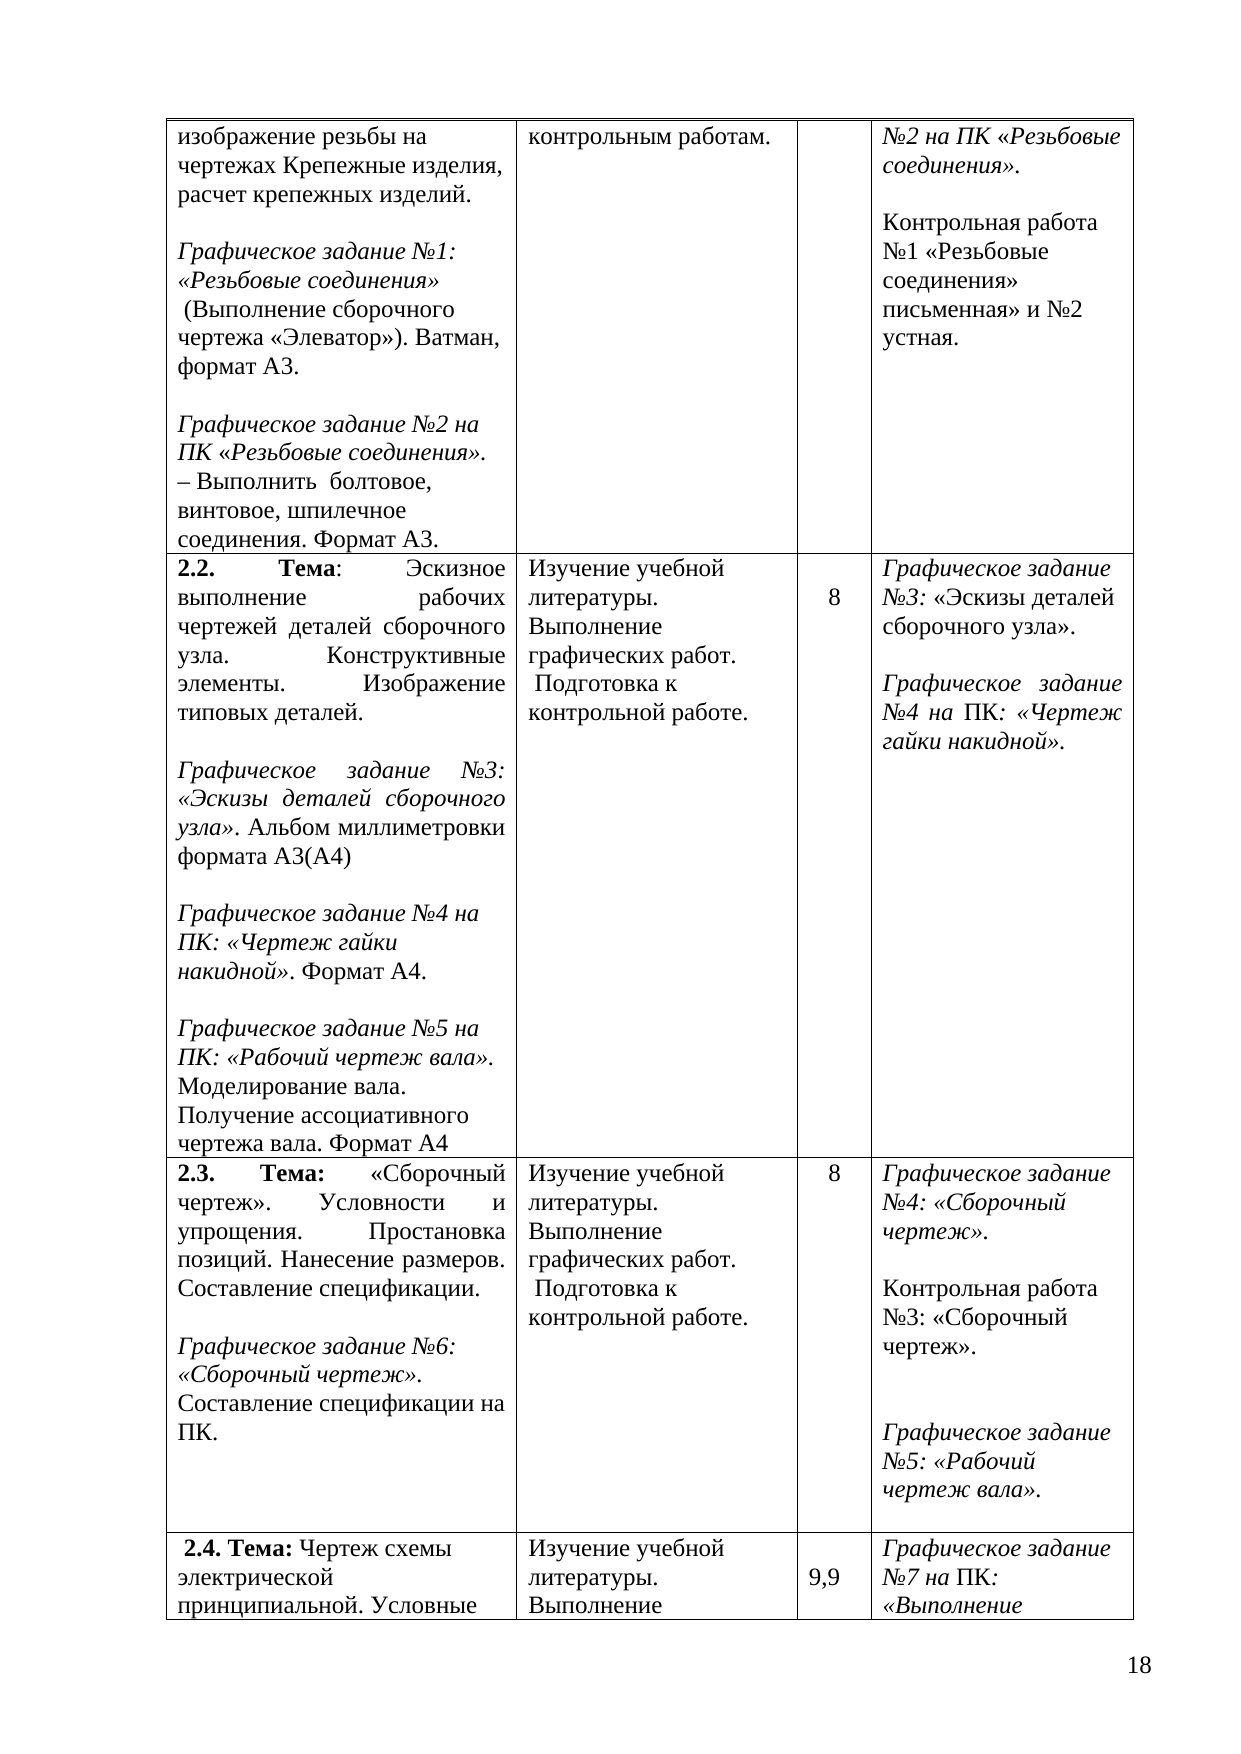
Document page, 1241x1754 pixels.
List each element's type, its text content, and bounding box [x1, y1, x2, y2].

table_cell 8 [798, 1158, 871, 1532]
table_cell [167, 121, 516, 552]
table_cell 8 [798, 121, 871, 552]
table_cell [167, 1533, 516, 1619]
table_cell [872, 121, 1133, 552]
table_cell Графическое задание №3: «Эскизы деталей сборочного узла». Графическое задание №4 на ПК: «Чертеж гайки накидной». [872, 554, 1133, 1157]
table_cell 9,9 [798, 1533, 871, 1619]
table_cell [517, 121, 797, 552]
table_cell 2.2. Тема: Эскизное выполнение рабочих чертежей деталей сборочного узла. Конструктивные элементы. Изображение типовых деталей. Графическое задание №3: «Эскизы деталей сборочного узла». Альбом миллиметровки формата А3(А4) Графическое задание №4 на ПК: «Чертеж гайки накидной». Формат А4. Графическое задание №5 на ПК: «Рабочий чертеж вала». Моделирование вала. Получение ассоциативного чертежа вала. Формат А4 [167, 554, 516, 1157]
table_cell Изучение учебной литературы. Выполнение графических работ. Подготовка к контрольной работе. [517, 554, 797, 1157]
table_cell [872, 1533, 1133, 1619]
table_cell 2.3. Тема: «Сборочный чертеж». Условности и упрощения. Простановка позиций. Нанесение размеров. Составление спецификации. Графическое задание №6: «Сборочный чертеж». Составление спецификации на ПК. [167, 1158, 516, 1532]
table_cell Графическое задание №4: «Сборочный чертеж». Контрольная работа №3: «Сборочный чертеж». Графическое задание №5: «Рабочий чертеж вала». [872, 1158, 1133, 1532]
table_cell 8 [798, 554, 871, 1157]
table_cell Изучение учебной литературы. Выполнение графических работ. Подготовка к контрольной работе. [517, 1158, 797, 1532]
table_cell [517, 1533, 797, 1619]
